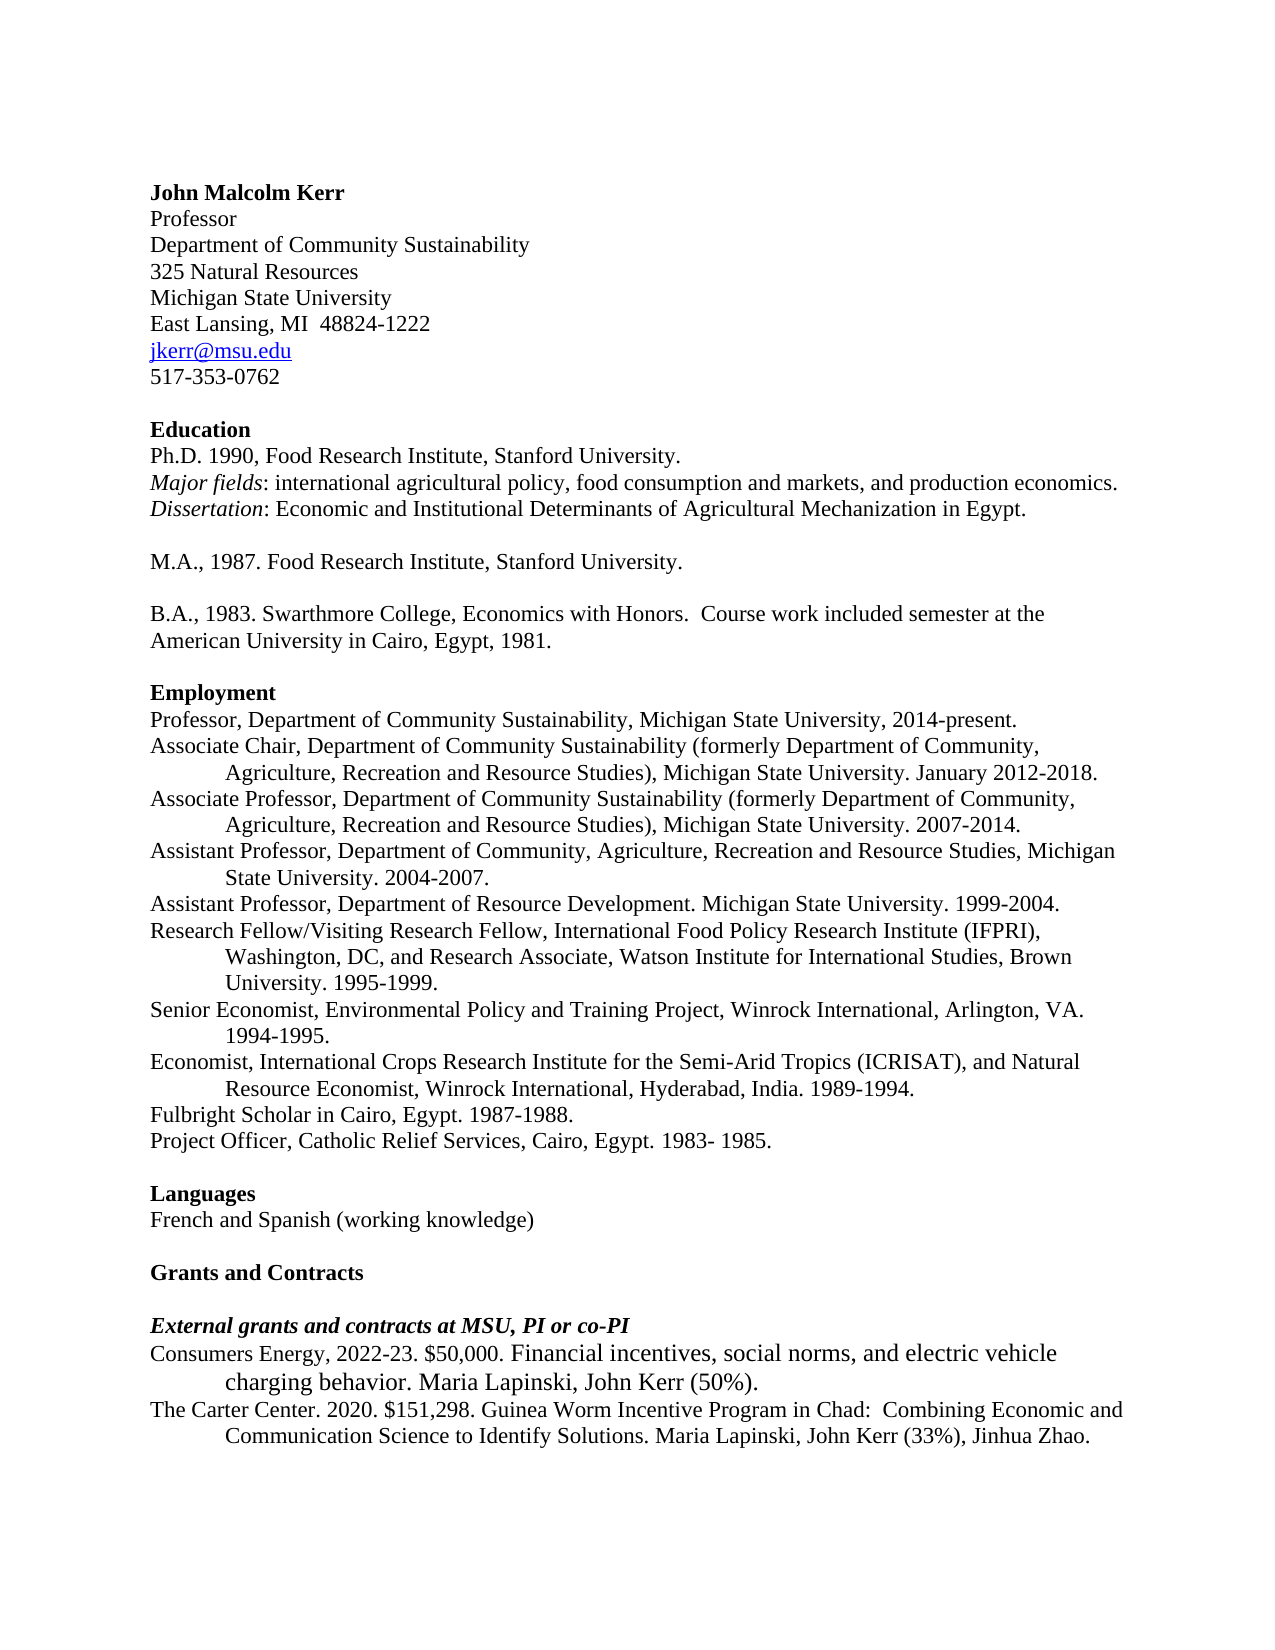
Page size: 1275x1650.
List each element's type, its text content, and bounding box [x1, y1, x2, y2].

text Associate Chair, Department of Community Sustainability (formerly Department of Community, Agriculture, Recreation and Resource Studies), Michigan State University. January 2012-2018. [150, 732, 1125, 785]
text jkerr@msu.edu [150, 337, 1125, 363]
text Education [150, 416, 1125, 442]
text Ph.D. 1990, Food Research Institute, Stanford University. [150, 442, 1125, 469]
text 325 Natural Resources [150, 258, 1125, 284]
text Languages [150, 1180, 1125, 1207]
text M.A., 1987. Food Research Institute, Stanford University. [150, 548, 1125, 574]
text Fulbright Scholar in Cairo, Egypt. 1987-1988. [150, 1101, 1125, 1127]
text Major fields: international agricultural policy, food consumption and markets, and production economics. Dissertation: Economic and Institutional Determinants of Agricultural Mechanization in Egypt. [150, 469, 1125, 521]
text 517-353-0762 [150, 363, 1125, 389]
text Research Fellow/Visiting Research Fellow, International Food Policy Research Institute (IFPRI), Washington, DC, and Research Associate, Watson Institute for International Studies, Brown University. 1995-1999. [150, 917, 1125, 996]
text Grants and Contracts [150, 1259, 1125, 1286]
text External grants and contracts at MSU, PI or co-PI [150, 1312, 1125, 1338]
text Michigan State University [150, 284, 1125, 311]
text Employment [150, 679, 1125, 706]
text Associate Professor, Department of Community Sustainability (formerly Department of Community, Agriculture, Recreation and Resource Studies), Michigan State University. 2007-2014. [150, 785, 1125, 838]
text French and Spanish (working knowledge) [150, 1207, 1125, 1233]
text Economist, International Crops Research Institute for the Semi-Arid Tropics (ICRISAT), and Natural Resource Economist, Winrock International, Hyderabad, India. 1989-1994. [150, 1048, 1125, 1101]
text Project Officer, Catholic Relief Services, Cairo, Egypt. 1983- 1985. [150, 1127, 1125, 1154]
text Consumers Energy, 2022-23. $50,000. Financial incentives, social norms, and electric vehicle charging behavior. Maria Lapinski, John Kerr (50%). [150, 1338, 1125, 1396]
text Assistant Professor, Department of Resource Development. Michigan State University. 1999-2004. [150, 890, 1125, 917]
text B.A., 1983. Swarthmore College, Economics with Honors. Course work included semester at the American University in Cairo, Egypt, 1981. [150, 600, 1125, 653]
subtitle Department of Community Sustainability [150, 231, 1125, 258]
text The Carter Center. 2020. $151,298. Guinea Worm Incentive Program in Chad: Combining Economic and Communication Science to Identify Solutions. Maria Lapinski, John Kerr (33%), Jinhua Zhao. [150, 1396, 1125, 1448]
text Professor, Department of Community Sustainability, Michigan State University, 2014-present. [150, 706, 1125, 732]
subtitle Professor [150, 205, 1125, 231]
text East Lansing, MI 48824-1222 [150, 311, 1125, 337]
text Senior Economist, Environmental Policy and Training Project, Winrock International, Arlington, VA. 1994-1995. [150, 996, 1125, 1048]
subtitle John Malcolm Kerr [150, 179, 1125, 205]
text Assistant Professor, Department of Community, Agriculture, Recreation and Resource Studies, Michigan State University. 2004-2007. [150, 838, 1125, 890]
